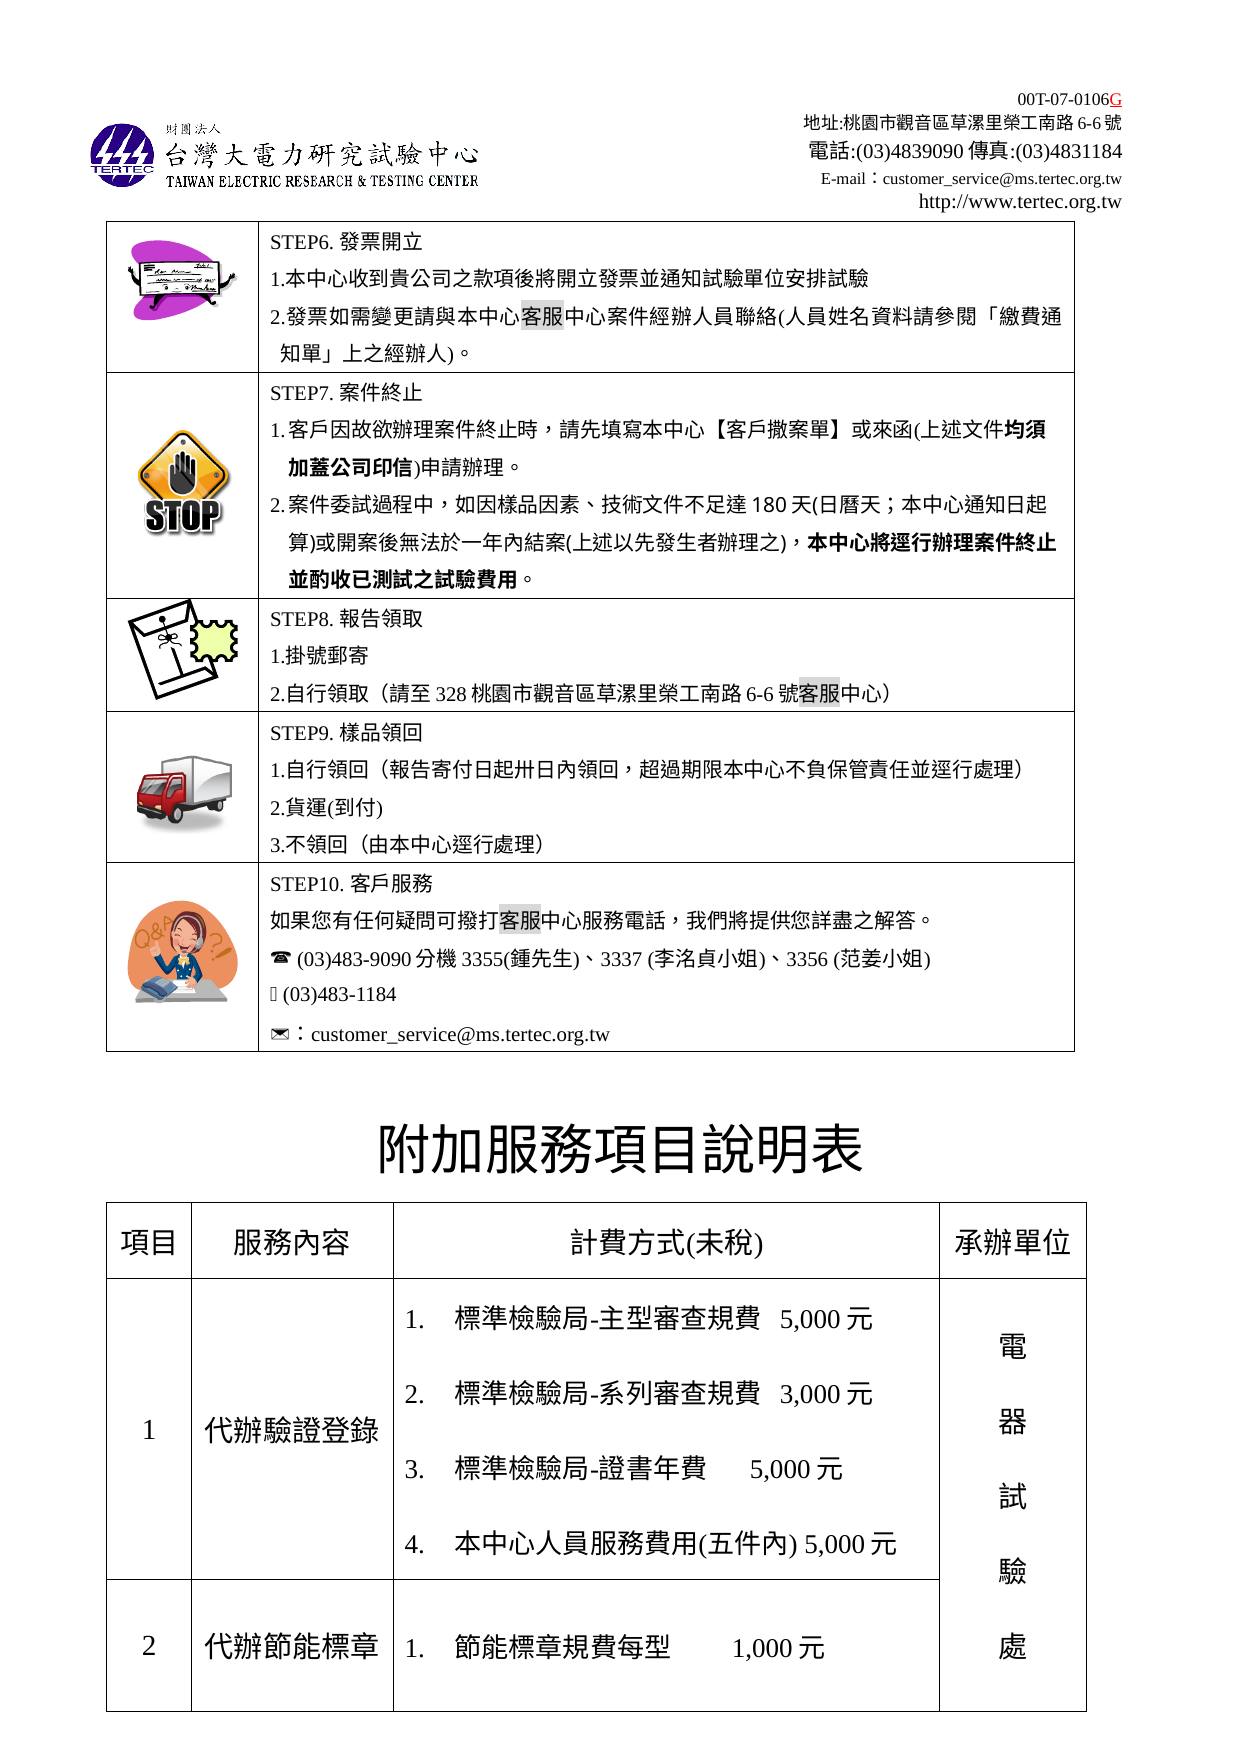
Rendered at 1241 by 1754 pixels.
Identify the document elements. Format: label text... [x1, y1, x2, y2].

table_cell STEP8. 報告領取 1.掛號郵寄 2.自行領取（請至328桃園市觀音區草漯里榮工南路6-6號客服中心） [259, 599, 1074, 711]
text 附加服務項目說明表 [118, 1089, 1122, 1202]
table_cell 標準檢驗局-主型審查規費 5,000元 標準檢驗局-系列審查規費 3,000元 標準檢驗局-證書年費 5,000元 本中心人員服務費用(五件內) 5,000元 [394, 1279, 939, 1579]
table_cell 代辦驗證登錄 [192, 1279, 393, 1579]
table_cell [107, 373, 258, 598]
picture [127, 428, 238, 539]
table_cell 2 [107, 1580, 191, 1711]
table_cell [107, 712, 258, 862]
table_cell STEP7. 案件終止 客戶因故欲辦理案件終止時，請先填寫本中心【客戶撒案單】或來函(上述文件均須加蓋公司印信)申請辦理。 案件委試過程中，如因樣品因素、技術文件不足達180天(日曆天；本中心通知日起算)或開案後無法於一年內結案(上述以先發生者辦理之)，本中心將逕行辦理案件終止並酌收已測試之試驗費用。 [259, 373, 1074, 598]
table_header 項目 [107, 1203, 191, 1278]
picture [80, 113, 487, 201]
table_cell 1 [107, 1279, 191, 1579]
table_cell STEP6. 發票開立 1.本中心收到貴公司之款項後將開立發票並通知試驗單位安排試驗 2.發票如需變更請與本中心客服中心案件經辦人員聯絡(人員姓名資料請參閱「繳費通知單」上之經辦人)。 [259, 222, 1074, 372]
table_cell 代辦節能標章 [192, 1580, 393, 1711]
table_header 計費方式(未稅) [394, 1203, 939, 1278]
table_cell [107, 863, 258, 1051]
picture [131, 730, 234, 834]
table_cell STEP9. 樣品領回 1.自行領回（報告寄付日起卅日內領回，超過期限本中心不負保管責任並逕行處理） 2.貨運(到付) 3.不領回（由本中心逕行處理） [259, 712, 1074, 862]
table_cell [107, 222, 258, 372]
table_cell [107, 599, 258, 711]
table_header 承辦單位 [940, 1203, 1086, 1278]
table_cell STEP10. 客戶服務 如果您有任何疑問可撥打客服中心服務電話，我們將提供您詳盡之解答。 (03)483-9090分機3355(鍾先生)、3337 (李洺貞小姐)、3356 (范姜小姐) (03)483-1184 ：customer_service@ms.tertec.org.tw [259, 863, 1074, 1051]
table_cell 電 器 試 驗 處 [940, 1279, 1086, 1711]
table_cell 節能標章規費每型 1,000元 本中心人員服務費用(五件內) 5,000元 [394, 1580, 939, 1711]
table_header 服務內容 [192, 1203, 393, 1278]
